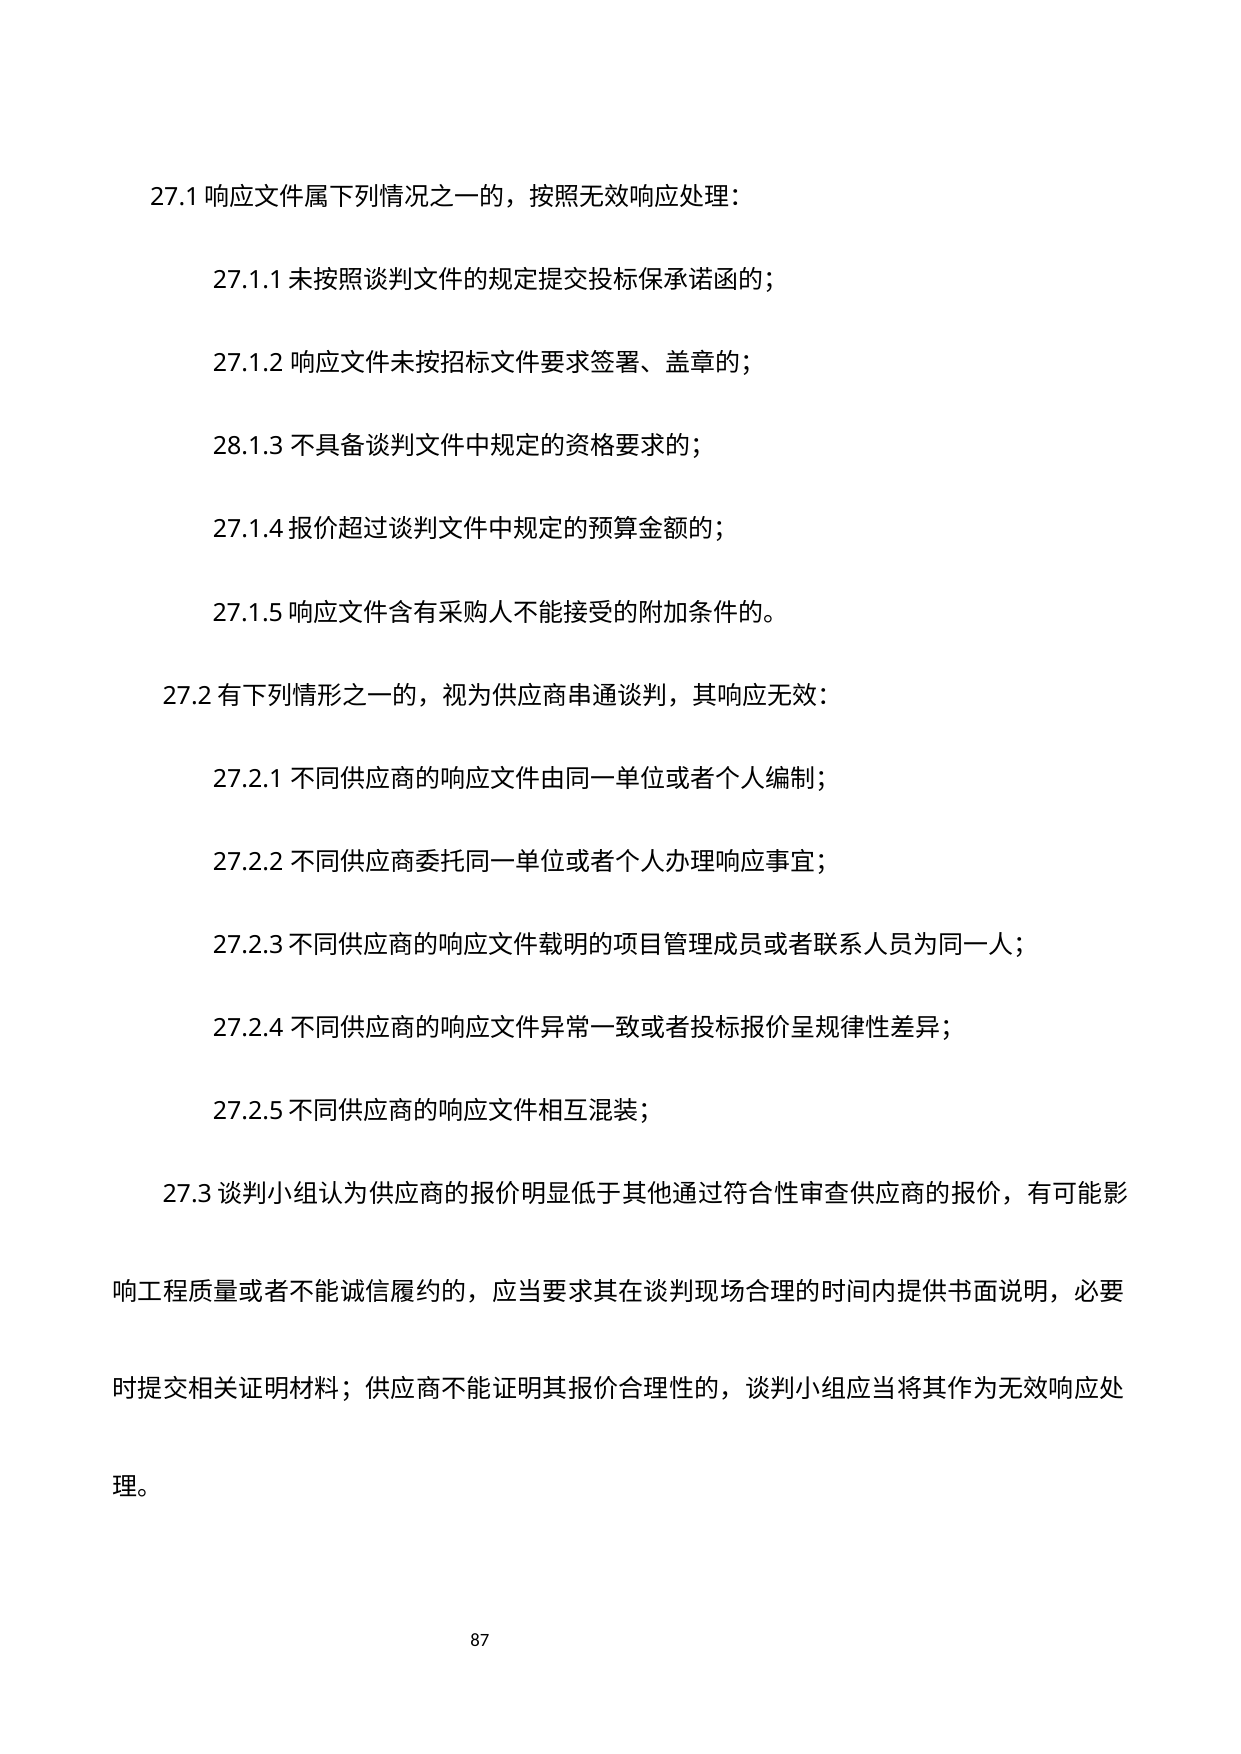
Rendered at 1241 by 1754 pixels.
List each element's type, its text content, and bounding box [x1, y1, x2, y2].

text 27.2有下列情形之一的，视为供应商串通谈判，其响应无效： [112, 661, 1128, 726]
list 27.1.4报价超过谈判文件中规定的预算金额的； [213, 494, 1128, 559]
text 27.1.5响应文件含有采购人不能接受的附加条件的。 [112, 578, 1128, 643]
list 27.2.5不同供应商的响应文件相互混装； [213, 1076, 1128, 1141]
text 27.1响应文件属下列情况之一的，按照无效响应处理： [112, 162, 1128, 227]
list 27.2.2 不同供应商委托同一单位或者个人办理响应事宜； [213, 827, 1128, 892]
list 27.2.1 不同供应商的响应文件由同一单位或者个人编制； [213, 744, 1128, 809]
list 27.1.1未按照谈判文件的规定提交投标保承诺函的； [213, 245, 1128, 310]
text 27.3谈判小组认为供应商的报价明显低于其他通过符合性审查供应商的报价，有可能影响工程质量或者不能诚信履约的，应当要求其在谈判现场合理的时间内提供书面说明，必要时提交相关证明材料；供应商不能证明其报价合理性的，谈判小组应当将其作为无效响应处理。 [112, 1159, 1128, 1517]
list 27.1.2 响应文件未按招标文件要求签署、盖章的； [213, 328, 1128, 393]
list 27.2.3不同供应商的响应文件载明的项目管理成员或者联系人员为同一人； [213, 910, 1128, 975]
list 27.2.4 不同供应商的响应文件异常一致或者投标报价呈规律性差异； [213, 993, 1128, 1058]
list 28.1.3 不具备谈判文件中规定的资格要求的； [213, 411, 1128, 476]
